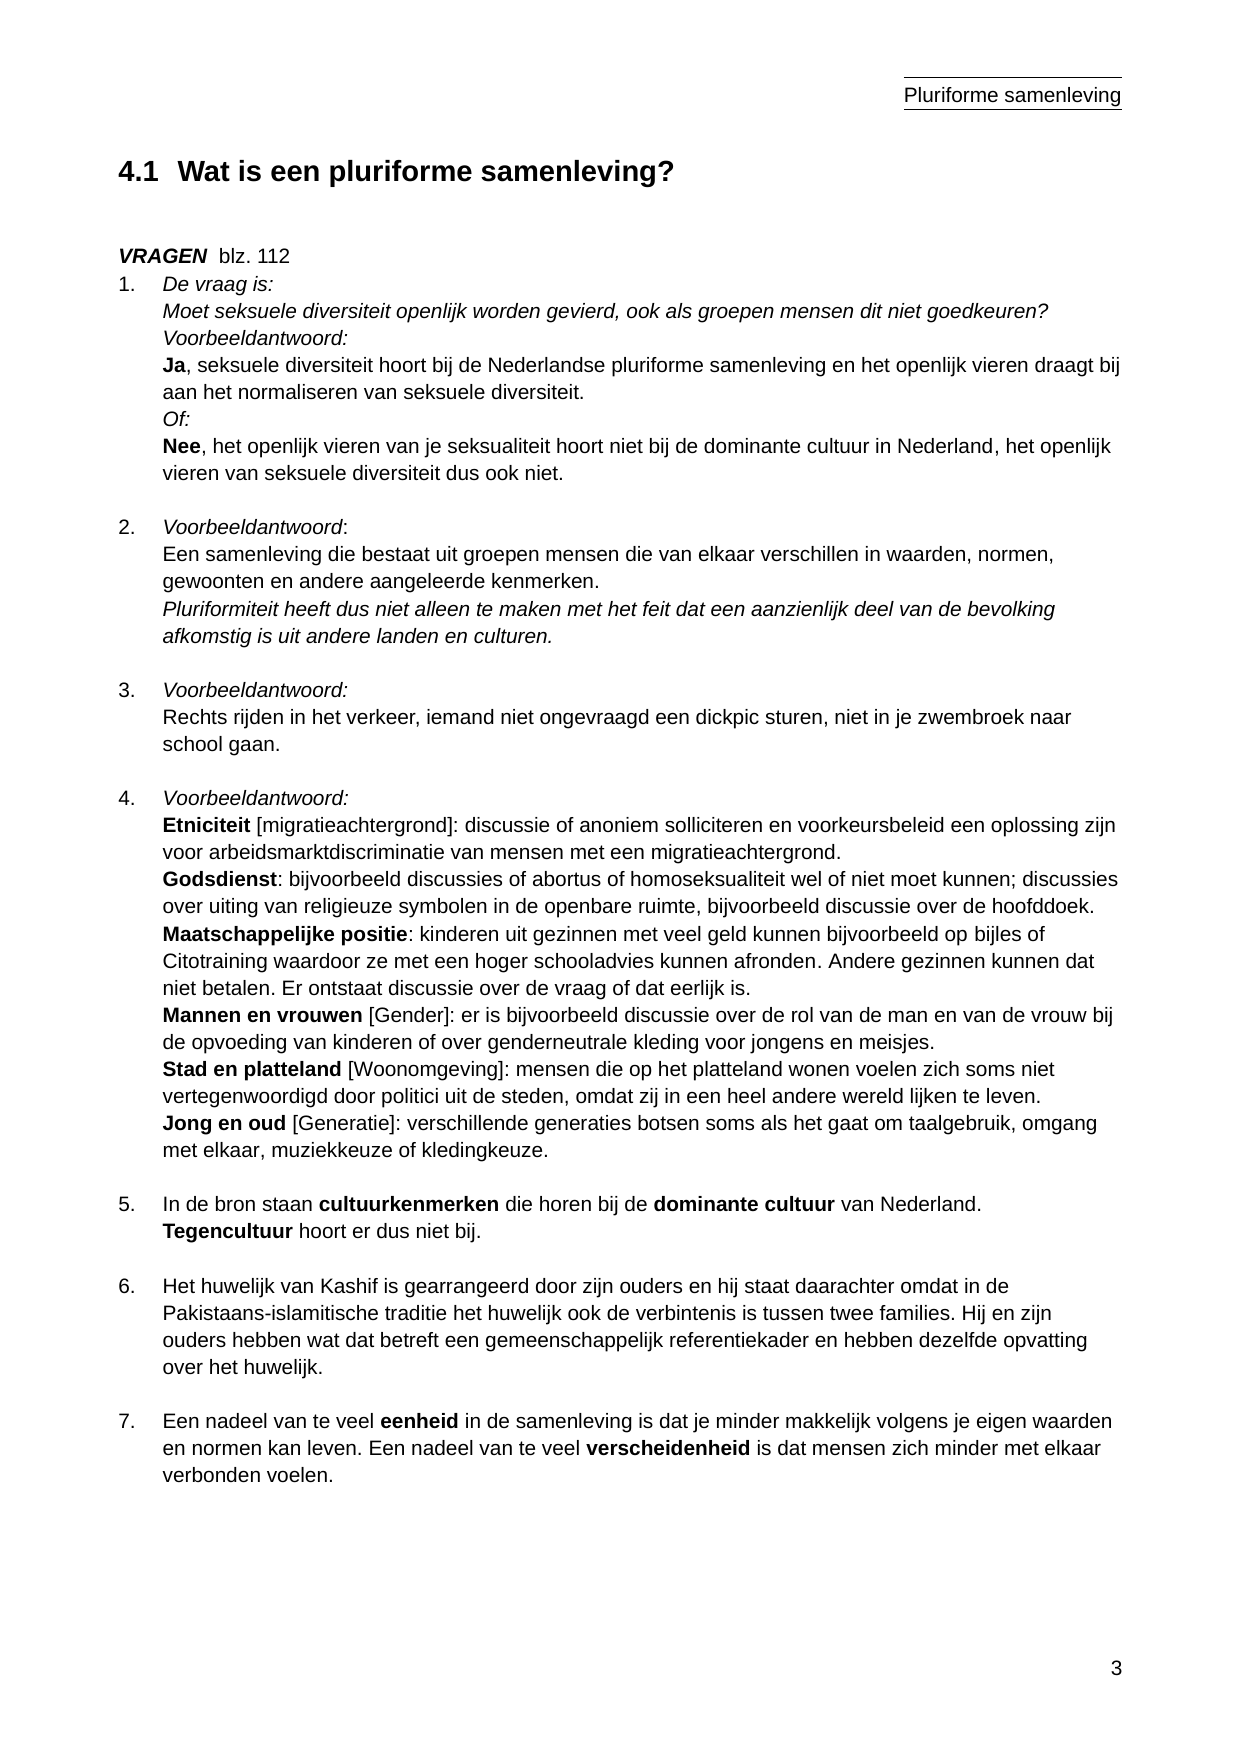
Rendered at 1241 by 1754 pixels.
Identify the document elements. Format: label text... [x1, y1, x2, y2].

text 4. Voorbeeldantwoord: [118, 783, 1122, 810]
text 2. Voorbeeldantwoord: [118, 512, 1122, 539]
text Etniciteit [migratieachtergrond]: discussie of anoniem solliciteren en voorkeursbeleid een oplossing zijn voor arbeidsmarktdiscriminatie van mensen met een migratieachtergrond. [162, 810, 1122, 864]
text 6. Het huwelijk van Kashif is gearrangeerd door zijn ouders en hij staat daarachter omdat in de Pakistaans-islamitische traditie het huwelijk ook de verbintenis is tussen twee families. Hij en zijn ouders hebben wat dat betreft een gemeenschappelijk referentiekader en hebben dezelfde opvatting over het huwelijk. [118, 1270, 1122, 1379]
text 7. Een nadeel van te veel eenheid in de samenleving is dat je minder makkelijk volgens je eigen waarden en normen kan leven. Een nadeel van te veel verscheidenheid is dat mensen zich minder met elkaar verbonden voelen. [118, 1406, 1122, 1487]
text 3. Voorbeeldantwoord: [118, 674, 1122, 702]
text Of: [162, 404, 1122, 431]
subtitle 4.1 Wat is een pluriforme samenleving? [118, 153, 1122, 187]
text Mannen en vrouwen [Gender]: er is bijvoorbeeld discussie over de rol van de man en van de vrouw bij de opvoeding van kinderen of over genderneutrale kleding voor jongens en meisjes. [162, 999, 1122, 1054]
text Ja, seksuele diversiteit hoort bij de Nederlandse pluriforme samenleving en het openlijk vieren draagt bij aan het normaliseren van seksuele diversiteit. [162, 349, 1122, 404]
text Maatschappelijke positie: kinderen uit gezinnen met veel geld kunnen bijvoorbeeld op bijles of Citotraining waardoor ze met een hoger schooladvies kunnen afronden. Andere gezinnen kunnen dat niet betalen. Er ontstaat discussie over de vraag of dat eerlijk is. [162, 918, 1122, 999]
text 5. In de bron staan cultuurkenmerken die horen bij de dominante cultuur van Nederland. [118, 1189, 1122, 1216]
text Voorbeeldantwoord: [162, 322, 1122, 349]
text Moet seksuele diversiteit openlijk worden gevierd, ook als groepen mensen dit niet goedkeuren? [162, 295, 1122, 322]
text Een samenleving die bestaat uit groepen mensen die van elkaar verschillen in waarden, normen, gewoonten en andere aangeleerde kenmerken. [162, 539, 1122, 593]
text Pluriformiteit heeft dus niet alleen te maken met het feit dat een aanzienlijk deel van de bevolking afkomstig is uit andere landen en culturen. [162, 593, 1122, 647]
text Jong en oud [Generatie]: verschillende generaties botsen soms als het gaat om taalgebruik, omgang met elkaar, muziekkeuze of kledingkeuze. [162, 1108, 1122, 1162]
text Stad en platteland [Woonomgeving]: mensen die op het platteland wonen voelen zich soms niet vertegenwoordigd door politici uit de steden, omdat zij in een heel andere wereld lijken te leven. [162, 1054, 1122, 1108]
text Rechts rijden in het verkeer, iemand niet ongevraagd een dickpic sturen, niet in je zwembroek naar school gaan. [162, 702, 1122, 756]
text Tegencultuur hoort er dus niet bij. [162, 1216, 1122, 1243]
text Nee, het openlijk vieren van je seksualiteit hoort niet bij de dominante cultuur in Nederland, het openlijk vieren van seksuele diversiteit dus ook niet. [162, 431, 1122, 485]
text 1. De vraag is: [118, 268, 1122, 295]
text VRAGEN blz. 112 [118, 241, 1122, 268]
text Godsdienst: bijvoorbeeld discussies of abortus of homoseksualiteit wel of niet moet kunnen; discussies over uiting van religieuze symbolen in de openbare ruimte, bijvoorbeeld discussie over de hoofddoek. [162, 864, 1122, 918]
